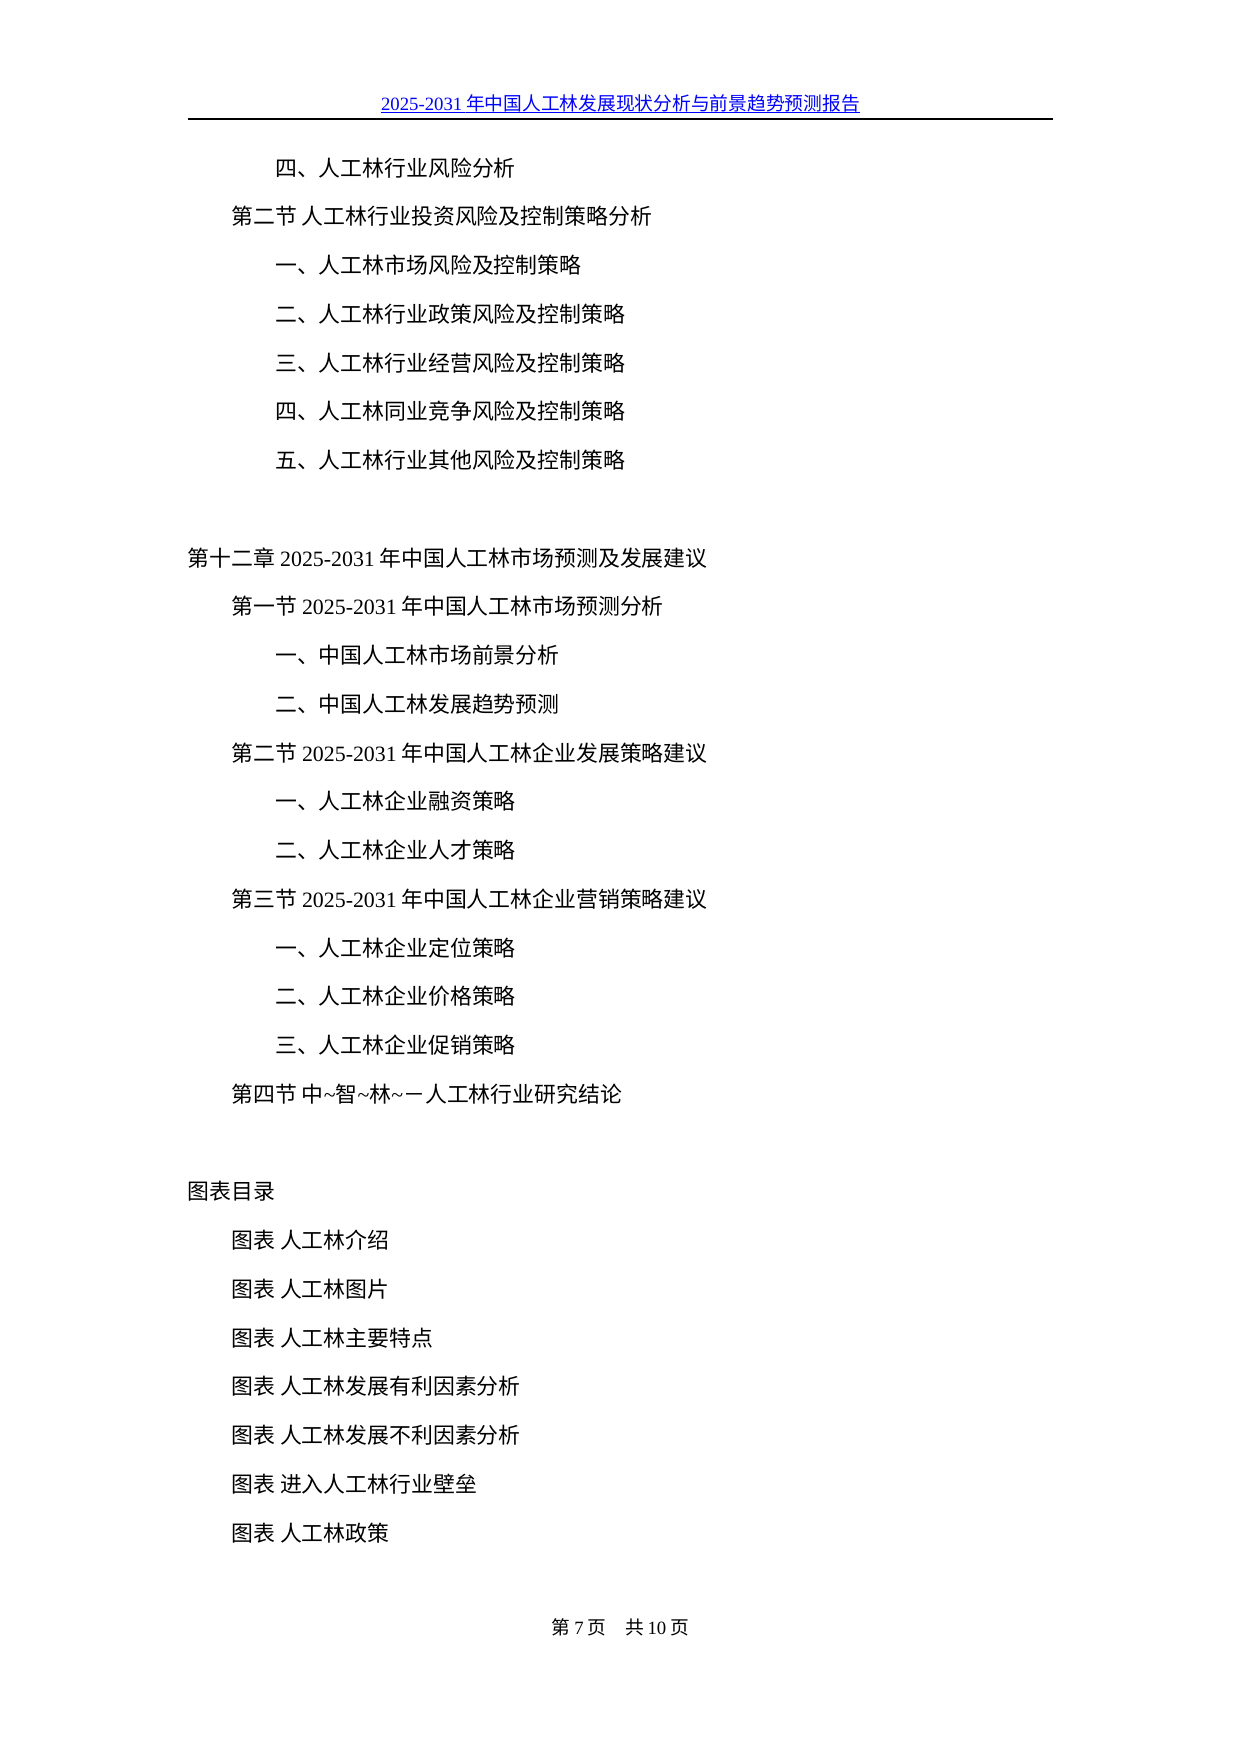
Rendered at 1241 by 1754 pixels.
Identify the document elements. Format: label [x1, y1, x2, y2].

text [187, 150, 1053, 1548]
